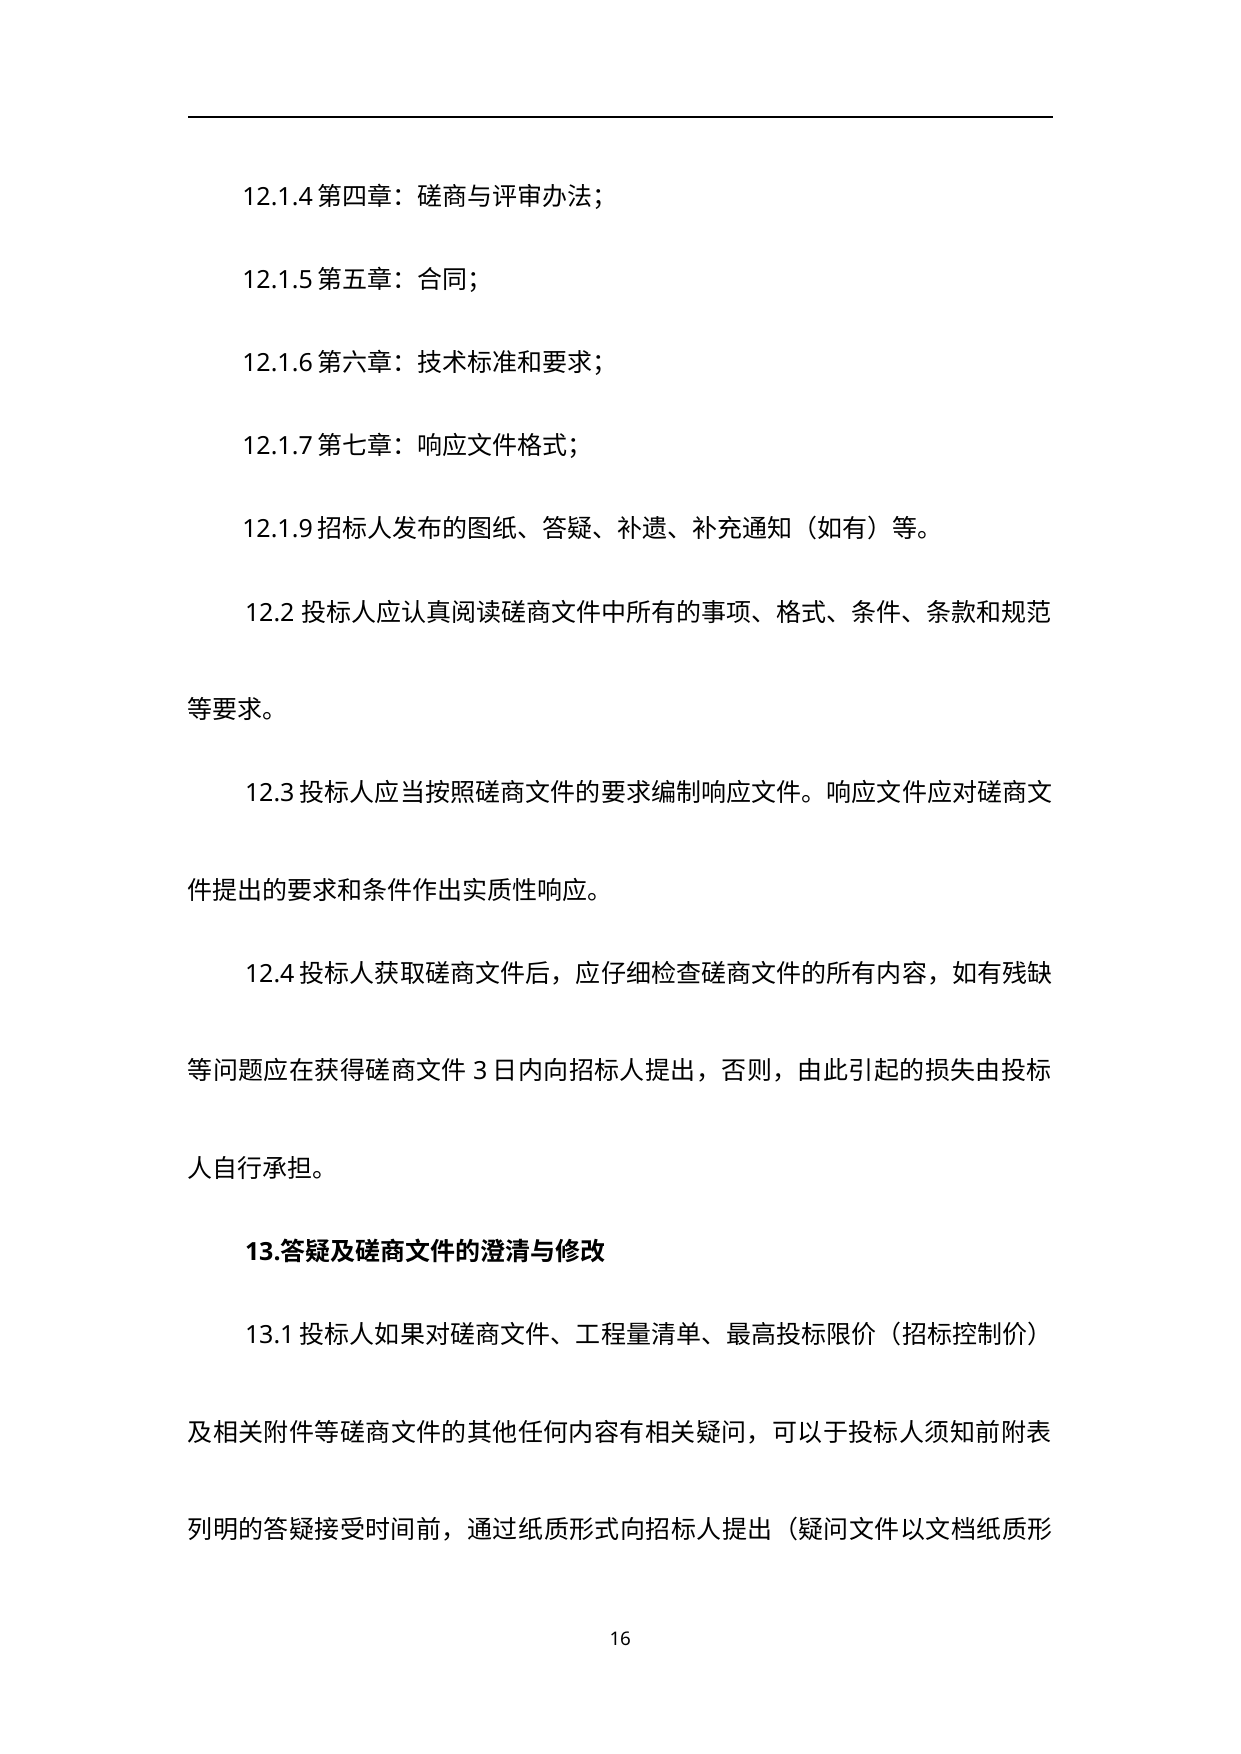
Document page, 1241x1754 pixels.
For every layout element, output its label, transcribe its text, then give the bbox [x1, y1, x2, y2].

text 12.1.4第四章：磋商与评审办法； [187, 162, 1053, 227]
text 12.1.6第六章：技术标准和要求； [187, 328, 1053, 393]
text 12.4投标人获取磋商文件后，应仔细检查磋商文件的所有内容，如有残缺等问题应在获得磋商文件3日内向招标人提出，否则，由此引起的损失由投标人自行承担。 [187, 939, 1053, 1199]
text 13.答疑及磋商文件的澄清与修改 [187, 1217, 1053, 1282]
text 12.1.5第五章：合同； [187, 245, 1053, 310]
text 12.2 投标人应认真阅读磋商文件中所有的事项、格式、条件、条款和规范等要求。 [187, 578, 1053, 740]
text 12.1.7第七章：响应文件格式； [187, 411, 1053, 476]
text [187, 1300, 1053, 1560]
text 12.3投标人应当按照磋商文件的要求编制响应文件。响应文件应对磋商文件提出的要求和条件作出实质性响应。 [187, 758, 1053, 921]
text 12.1.9招标人发布的图纸、答疑、补遗、补充通知（如有）等。 [187, 494, 1053, 559]
